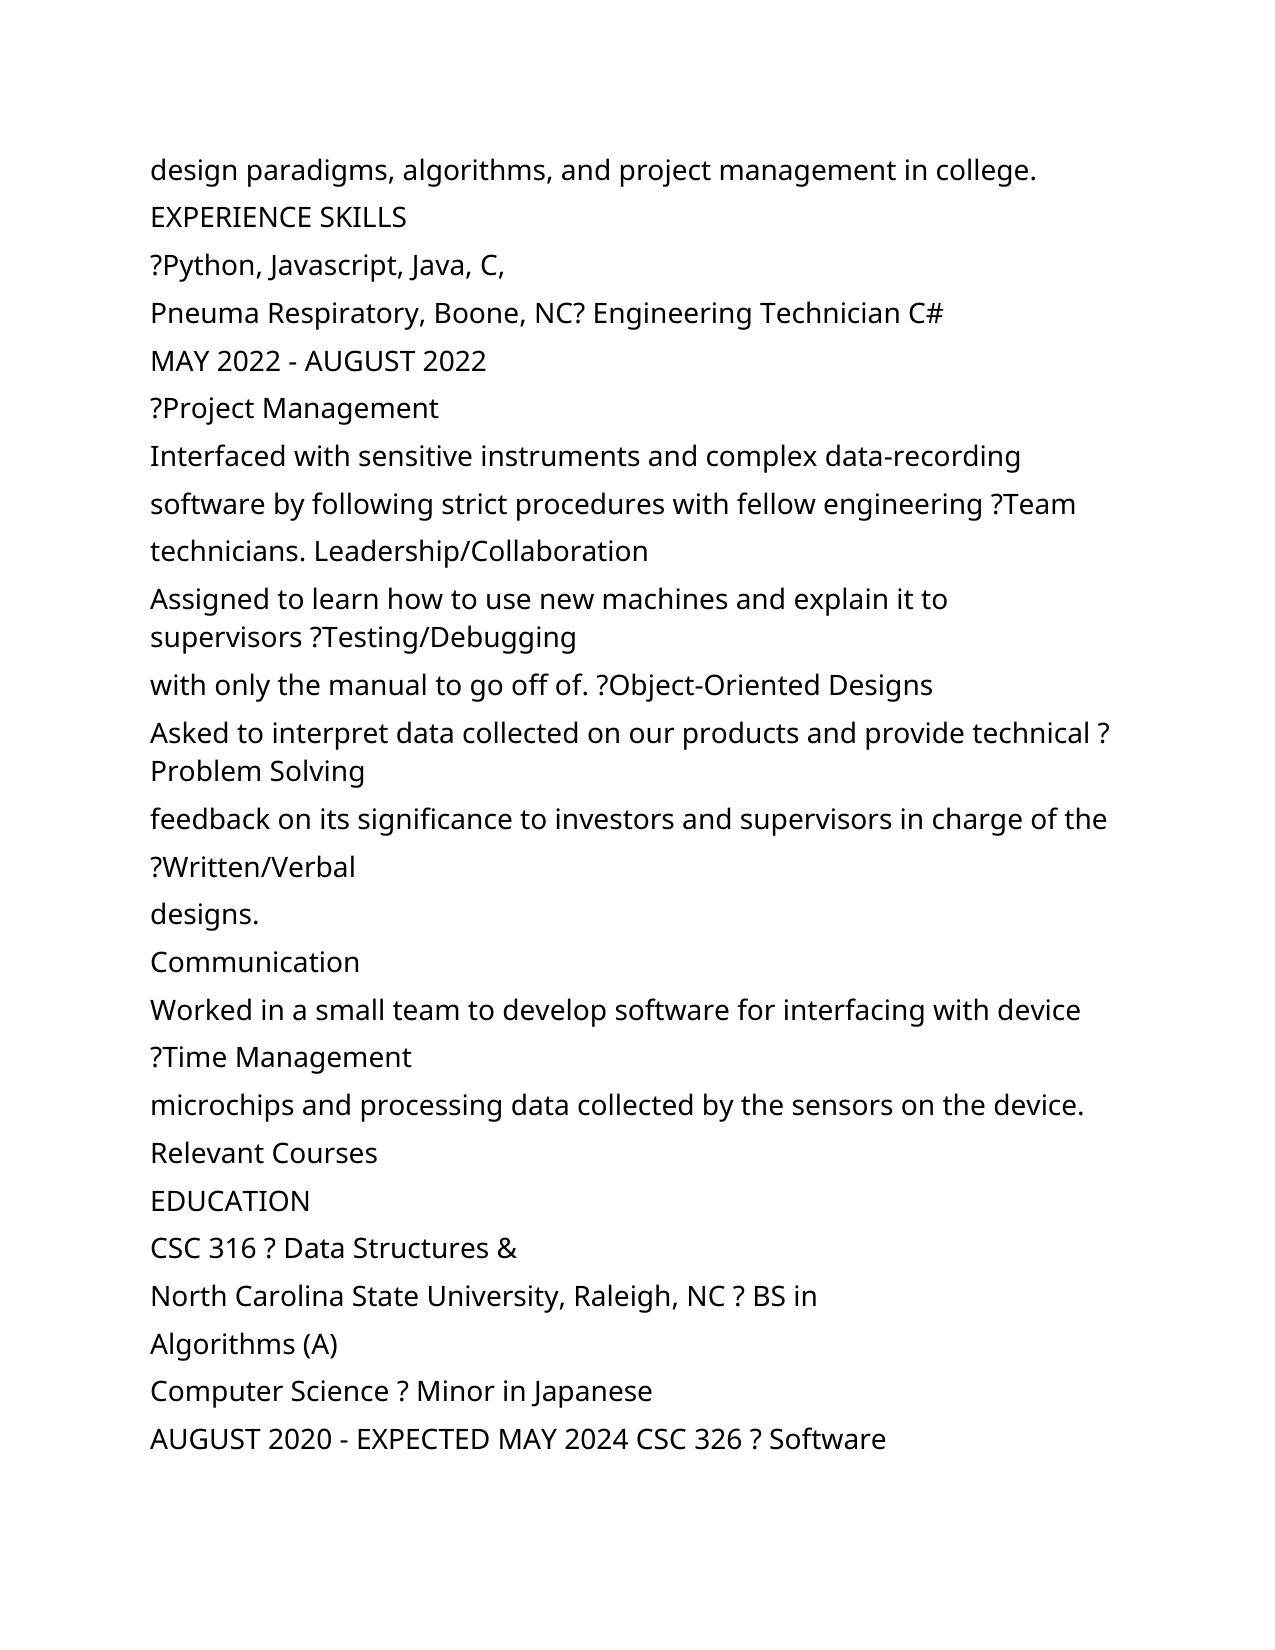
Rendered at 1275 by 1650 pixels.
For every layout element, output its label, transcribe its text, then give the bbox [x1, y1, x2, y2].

text Interfaced with sensitive instruments and complex data-recording [150, 436, 1125, 474]
text feedback on its significance to investors and supervisors in charge of the [150, 799, 1125, 837]
text Worked in a small team to develop software for interfacing with device [150, 990, 1125, 1028]
text North Carolina State University, Raleigh, NC ? BS in [150, 1276, 1125, 1314]
text MAY 2022 - AUGUST 2022 [150, 341, 1125, 379]
text designs. [150, 894, 1125, 933]
text ?Project Management [150, 388, 1125, 427]
text with only the manual to go off of. ?Object-Oriented Designs [150, 665, 1125, 704]
text Algorithms (A) [150, 1324, 1125, 1362]
text Relevant Courses [150, 1133, 1125, 1171]
text Asked to interpret data collected on our products and provide technical ?Problem Solving [150, 713, 1125, 790]
text design paradigms, algorithms, and project management in college. [150, 150, 1125, 188]
text microchips and processing data collected by the sensors on the device. [150, 1085, 1125, 1124]
text EDUCATION [150, 1181, 1125, 1219]
text ?Written/Verbal [150, 847, 1125, 885]
text Communication [150, 942, 1125, 981]
text EXPERIENCE SKILLS [150, 198, 1125, 236]
text ?Python, Javascript, Java, C, [150, 245, 1125, 284]
text Computer Science ? Minor in Japanese [150, 1372, 1125, 1410]
text Pneuma Respiratory, Boone, NC? Engineering Technician C# [150, 293, 1125, 331]
text software by following strict procedures with fellow engineering ?Team [150, 484, 1125, 522]
text Assigned to learn how to use new machines and explain it to supervisors ?Testing/Debugging [150, 579, 1125, 656]
text AUGUST 2020 - EXPECTED MAY 2024 CSC 326 ? Software [150, 1419, 1125, 1458]
text technicians. Leadership/Collaboration [150, 532, 1125, 570]
text ?Time Management [150, 1038, 1125, 1076]
text CSC 316 ? Data Structures & [150, 1228, 1125, 1267]
